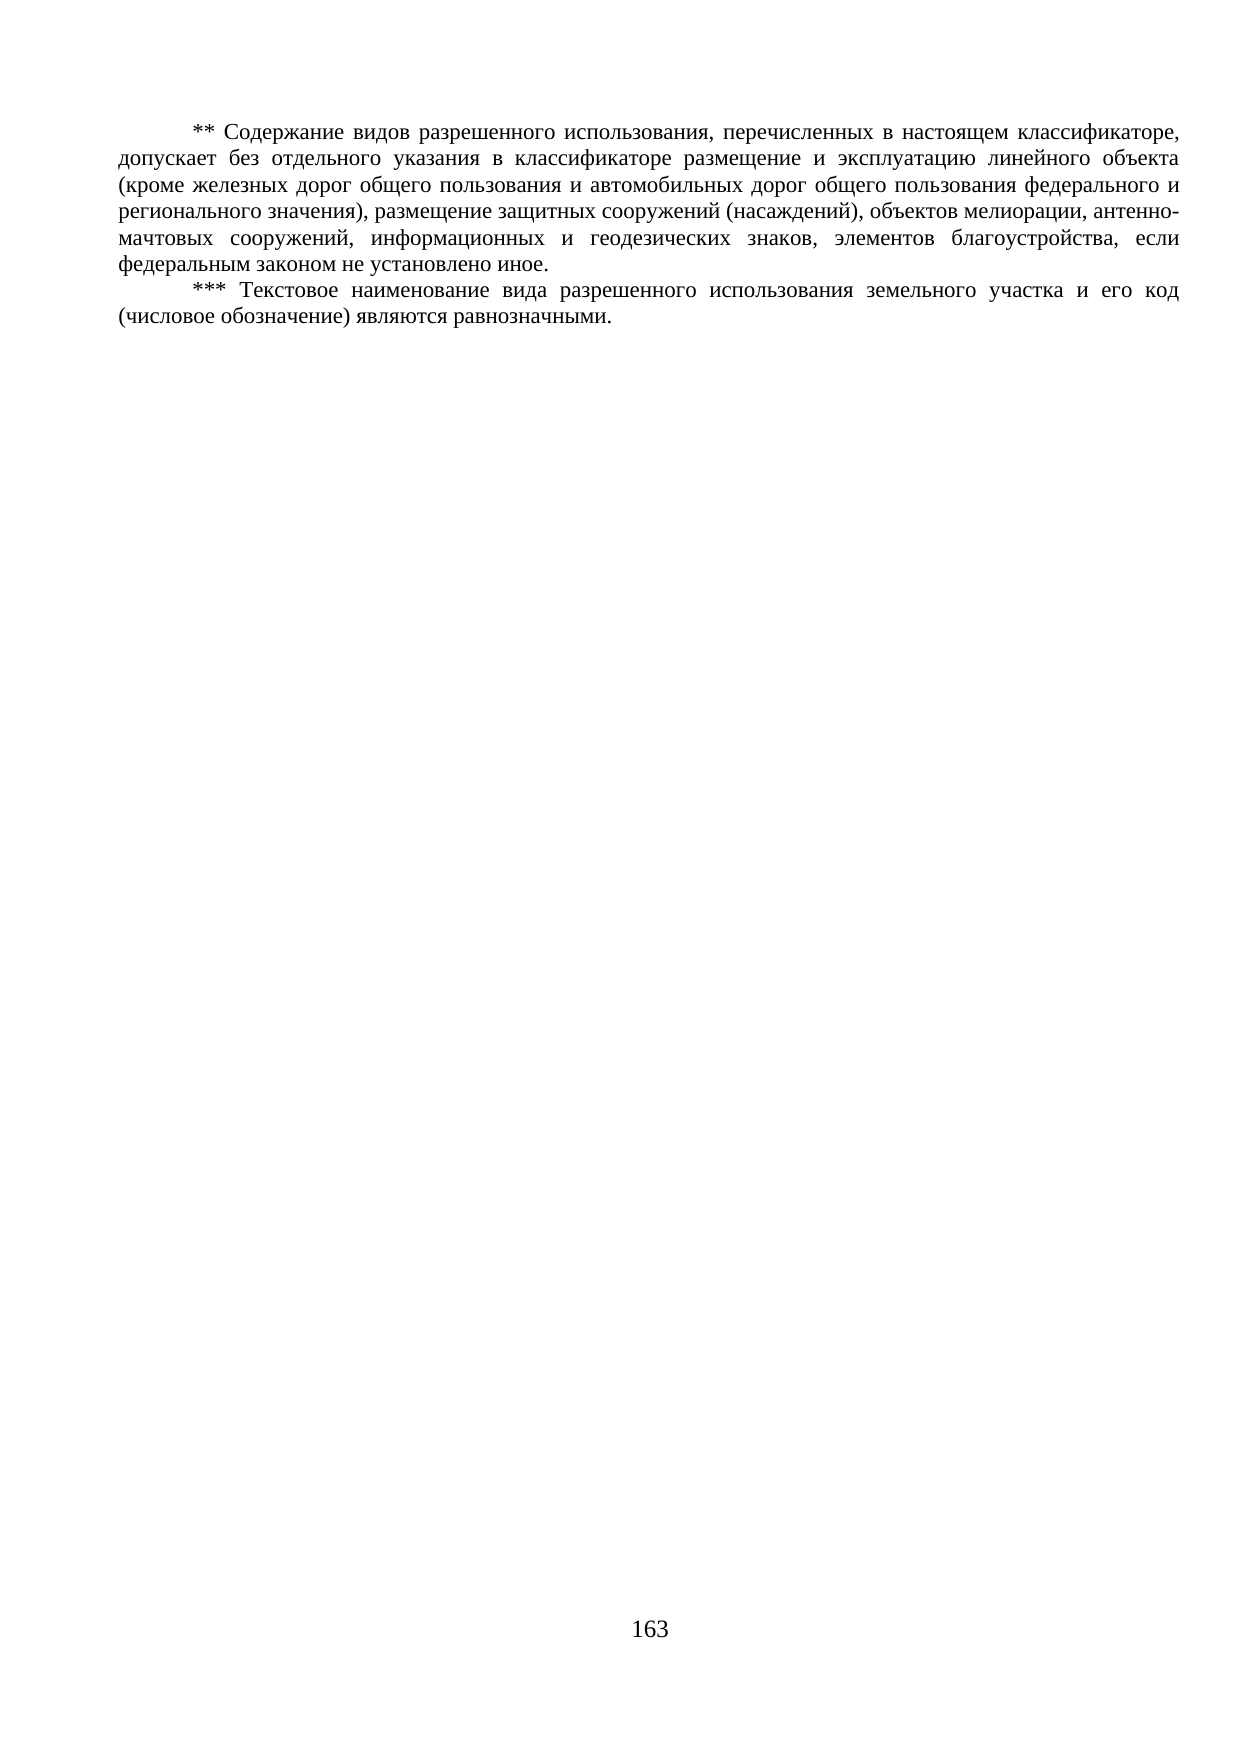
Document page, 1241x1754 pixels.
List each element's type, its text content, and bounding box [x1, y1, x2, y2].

text *** Текстовое наименование вида разрешенного использования земельного участка и его код (числовое обозначение) являются равнозначными. [118, 276, 1181, 329]
text ** Содержание видов разрешенного использования, перечисленных в настоящем классификаторе, допускает без отдельного указания в классификаторе размещение и эксплуатацию линейного объекта (кроме железных дорог общего пользования и автомобильных дорог общего пользования федерального и регионального значения), размещение защитных сооружений (насаждений), объектов мелиорации, антенно-мачтовых сооружений, информационных и геодезических знаков, элементов благоустройства, если федеральным законом не установлено иное. [118, 118, 1181, 276]
